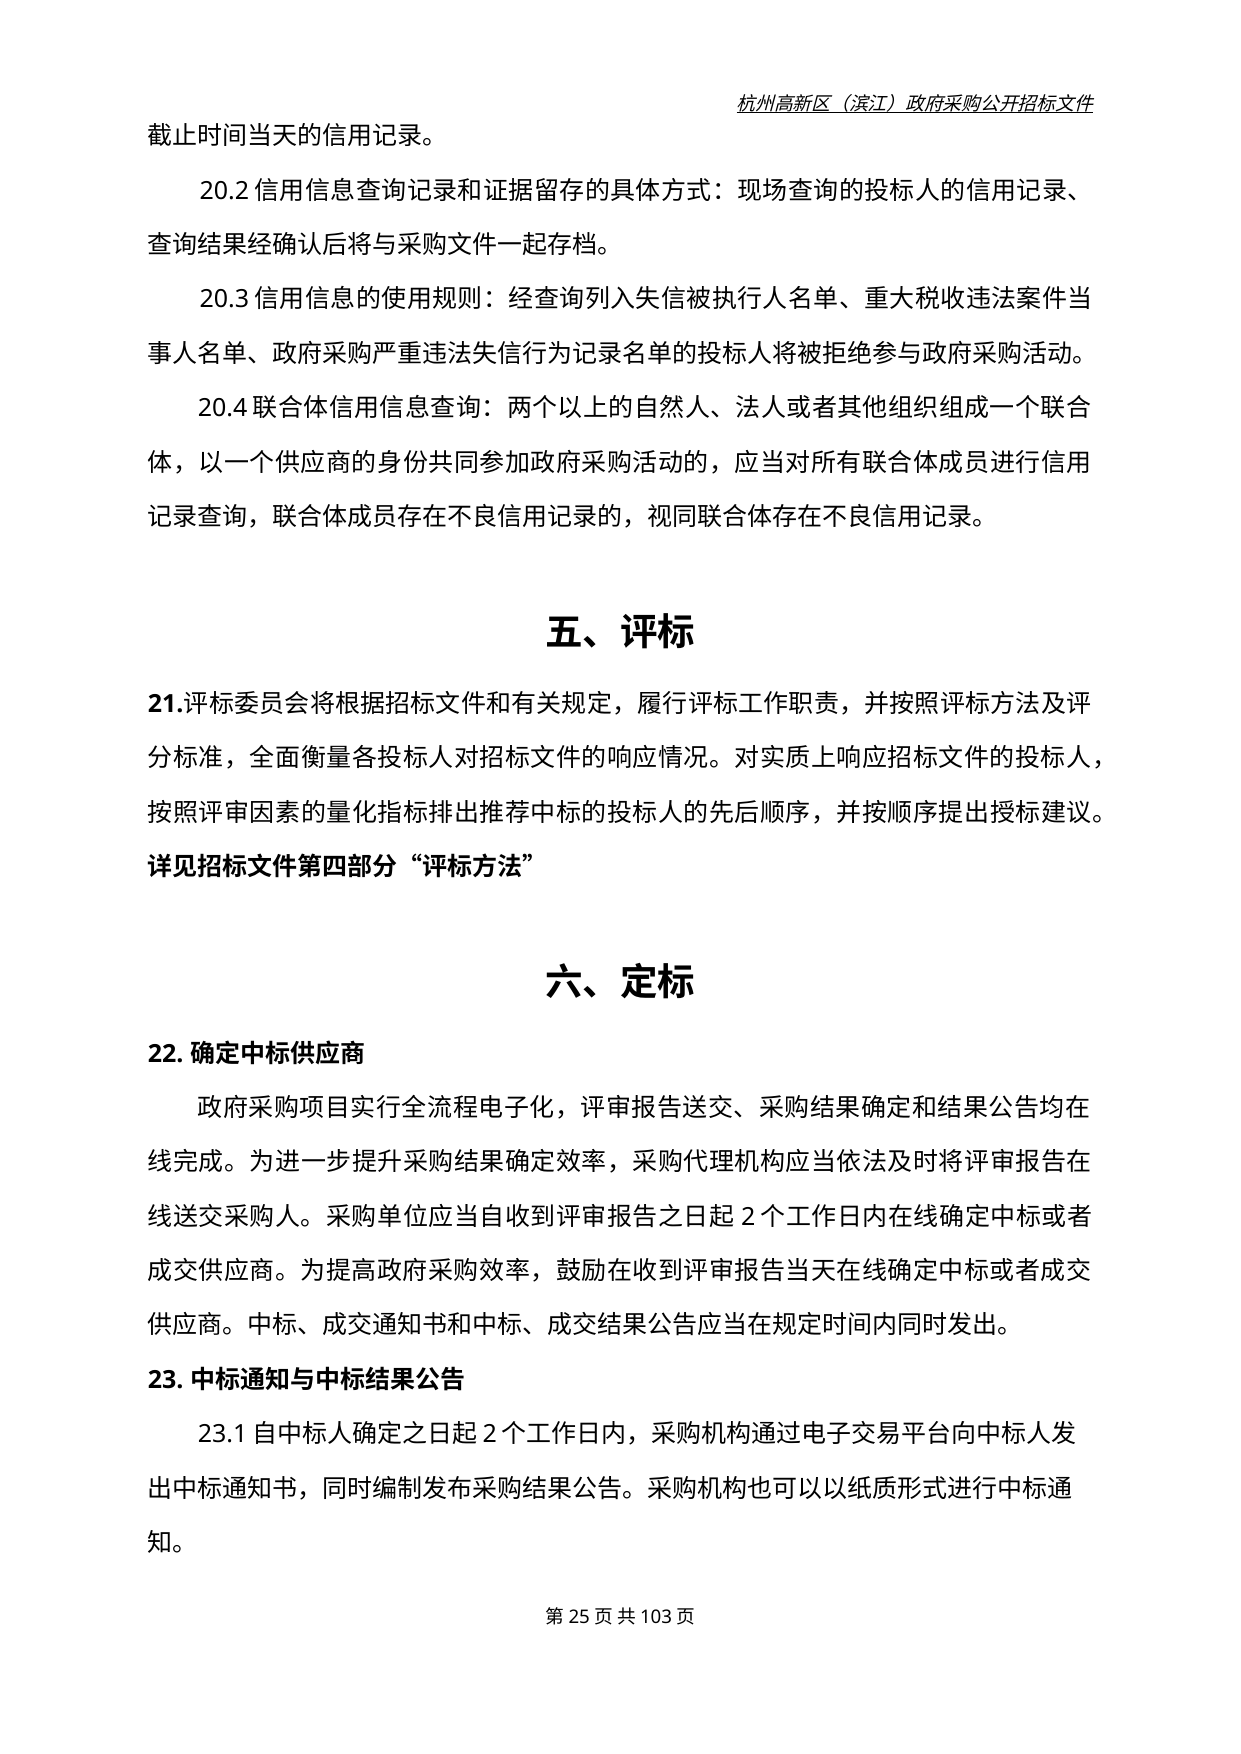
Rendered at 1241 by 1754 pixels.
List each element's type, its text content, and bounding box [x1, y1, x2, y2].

text 21.评标委员会将根据招标文件和有关规定，履行评标工作职责，并按照评标方法及评分标准，全面衡量各投标人对招标文件的响应情况。对实质上响应招标文件的投标人，按照评审因素的量化指标排出推荐中标的投标人的先后顺序，并按顺序提出授标建议。详见招标文件第四部分“评标方法” [148, 683, 1092, 883]
text 23. 中标通知与中标结果公告 [148, 1359, 1092, 1396]
text 20.4联合体信用信息查询：两个以上的自然人、法人或者其他组织组成一个联合体，以一个供应商的身份共同参加政府采购活动的，应当对所有联合体成员进行信用记录查询，联合体成员存在不良信用记录的，视同联合体存在不良信用记录。 [148, 388, 1092, 533]
text 五、评标 [148, 602, 1092, 656]
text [148, 116, 1092, 152]
text 20.3信用信息的使用规则：经查询列入失信被执行人名单、重大税收违法案件当事人名单、政府采购严重违法失信行为记录名单的投标人将被拒绝参与政府采购活动。 [148, 279, 1092, 369]
text 政府采购项目实行全流程电子化，评审报告送交、采购结果确定和结果公告均在线完成。为进一步提升采购结果确定效率，采购代理机构应当依法及时将评审报告在线送交采购人。采购单位应当自收到评审报告之日起2个工作日内在线确定中标或者成交供应商。为提高政府采购效率，鼓励在收到评审报告当天在线确定中标或者成交供应商。中标、成交通知书和中标、成交结果公告应当在规定时间内同时发出。 [148, 1087, 1092, 1341]
text 23.1自中标人确定之日起2个工作日内，采购机构通过电子交易平台向中标人发出中标通知书，同时编制发布采购结果公告。采购机构也可以以纸质形式进行中标通知。 [148, 1414, 1092, 1559]
text 20.2信用信息查询记录和证据留存的具体方式：现场查询的投标人的信用记录、查询结果经确认后将与采购文件一起存档。 [148, 170, 1092, 261]
text 22. 确定中标供应商 [148, 1033, 1092, 1069]
text 六、定标 [148, 952, 1092, 1006]
